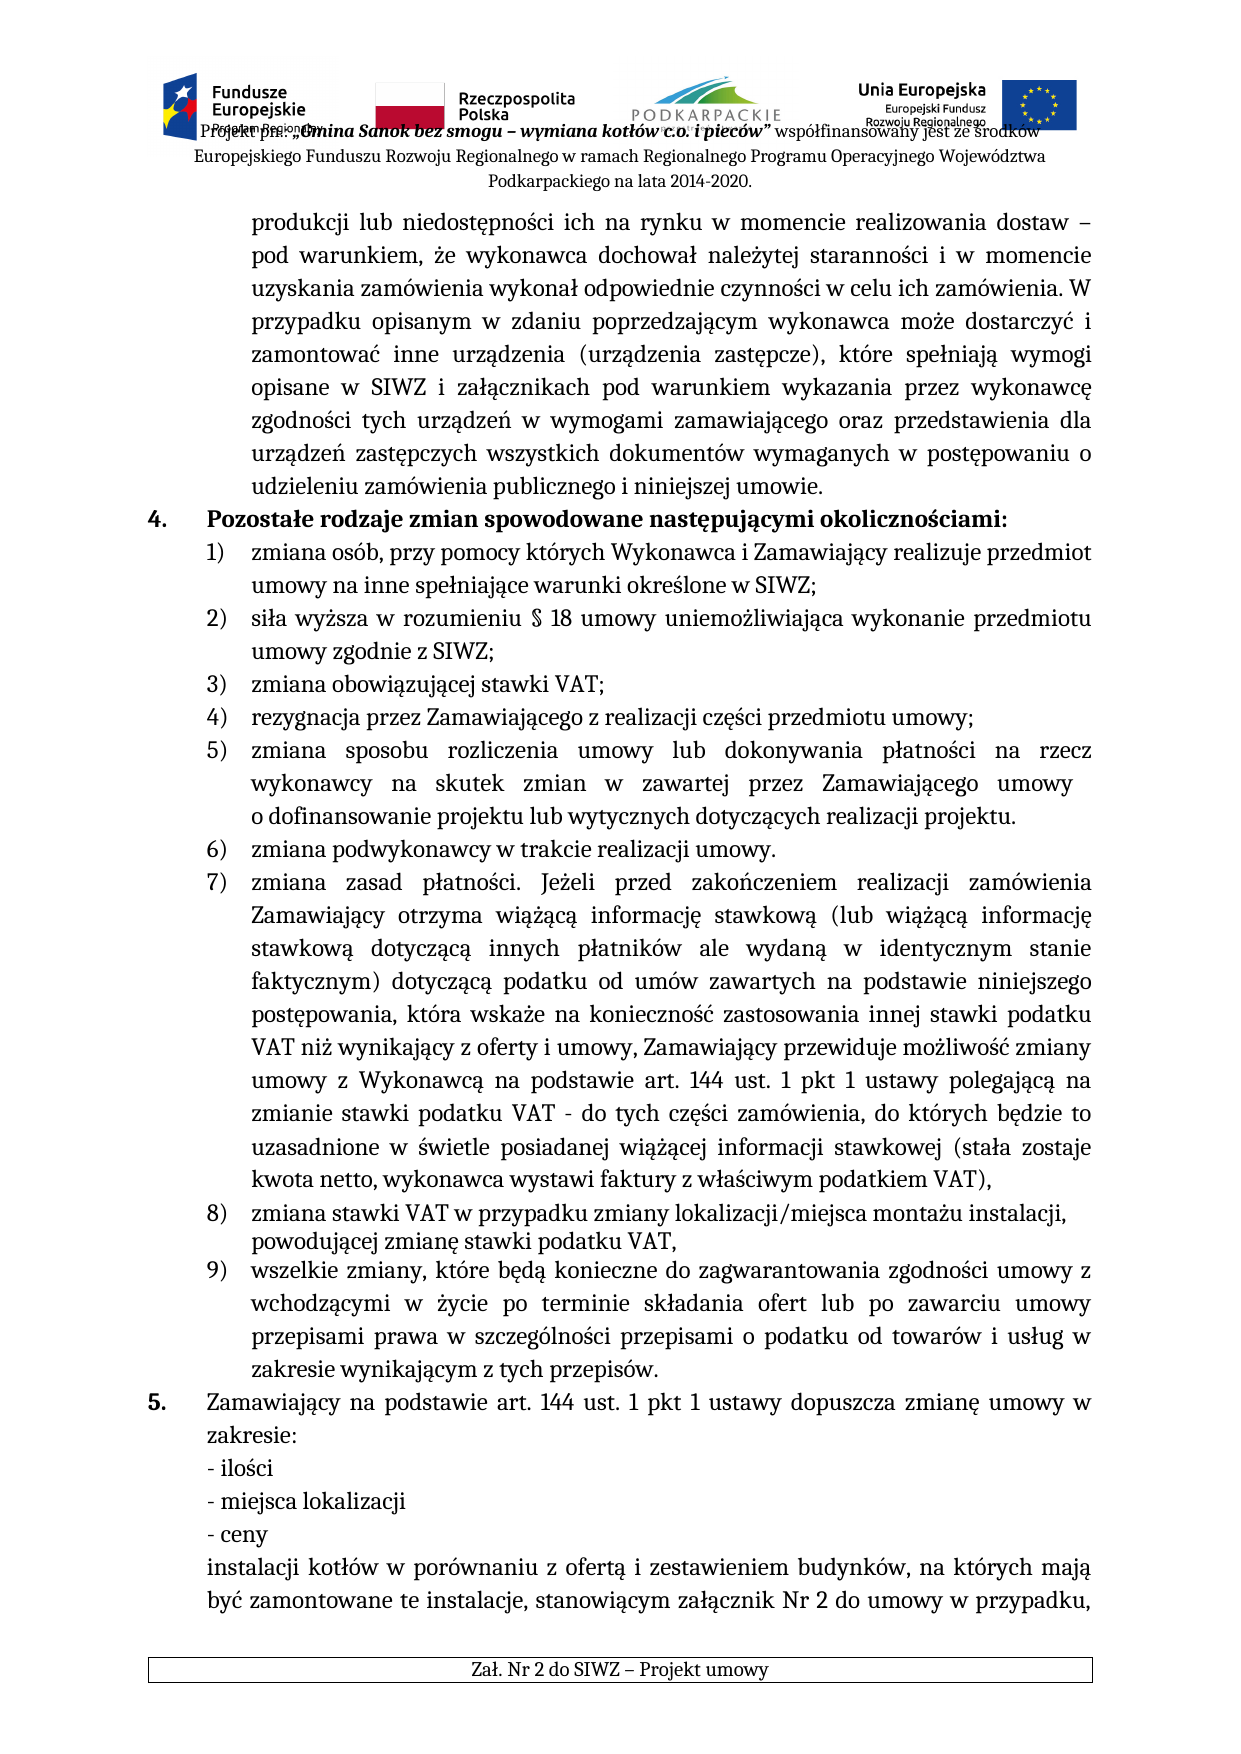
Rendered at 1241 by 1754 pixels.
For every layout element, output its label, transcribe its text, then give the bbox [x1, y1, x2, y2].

list rezygnacja przez Zamawiającego z realizacji części przedmiotu umowy; [207, 703, 1093, 732]
list wszelkie zmiany, które będą konieczne do zagwarantowania zgodności umowy z wchodzącymi w życie po terminie składania ofert lub po zawarciu umowy przepisami prawa w szczególności przepisami o podatku od towarów i usług w zakresie wynikającym z tych przepisów. [207, 1256, 1093, 1384]
list siła wyższa w rozumieniu § 18 umowy uniemożliwiająca wykonanie przedmiotu umowy zgodnie z SIWZ; [207, 604, 1093, 666]
list - ilości [207, 1454, 1093, 1483]
picture [147, 56, 339, 157]
list Zamawiający na podstawie art. 144 ust. 1 pkt 1 ustawy dopuszcza zmianę umowy w zakresie: [148, 1388, 1093, 1450]
picture [360, 67, 590, 145]
list - ceny [207, 1520, 1093, 1549]
list - miejsca lokalizacji [207, 1487, 1093, 1516]
picture [842, 62, 1094, 147]
list zmiana zasad płatności. Jeżeli przed zakończeniem realizacji zamówienia Zamawiający otrzyma wiążącą informację stawkową (lub wiążącą informację stawkową dotyczącą innych płatników ale wydaną w identycznym stanie faktycznym) dotyczącą podatku od umów zawartych na podstawie niniejszego postępowania, która wskaże na konieczność zastosowania innej stawki podatku VAT niż wynikający z oferty i umowy, Zamawiający przewiduje możliwość zmiany umowy z Wykonawcą na podstawie art. 144 ust. 1 pkt 1 ustawy polegającą na zmianie stawki podatku VAT - do tych części zamówienia, do których będzie to uzasadnione w świetle posiadanej wiążącej informacji stawkowej (stała zostaje kwota netto, wykonawca wystawi faktury z właściwym podatkiem VAT), [207, 868, 1093, 1194]
list Pozostałe rodzaje zmian spowodowane następującymi okolicznościami: [148, 505, 1093, 534]
list zmiana obowiązującej stawki VAT; [207, 670, 1093, 699]
picture [612, 56, 800, 152]
list zmiana sposobu rozliczenia umowy lub dokonywania płatności na rzecz wykonawcy na skutek zmian w zawartej przez Zamawiającego umowy o dofinansowanie projektu lub wytycznych dotyczących realizacji projektu. [207, 736, 1093, 831]
list zmiana stawki VAT w przypadku zmiany lokalizacji/miejsca montażu instalacji, powodującej zmianę stawki podatku VAT, [207, 1198, 1093, 1256]
list zmiana osób, przy pomocy których Wykonawca i Zamawiający realizuje przedmiot umowy na inne spełniające warunki określone w SIWZ; [207, 538, 1093, 600]
list zmiana podwykonawcy w trakcie realizacji umowy. [207, 835, 1093, 864]
